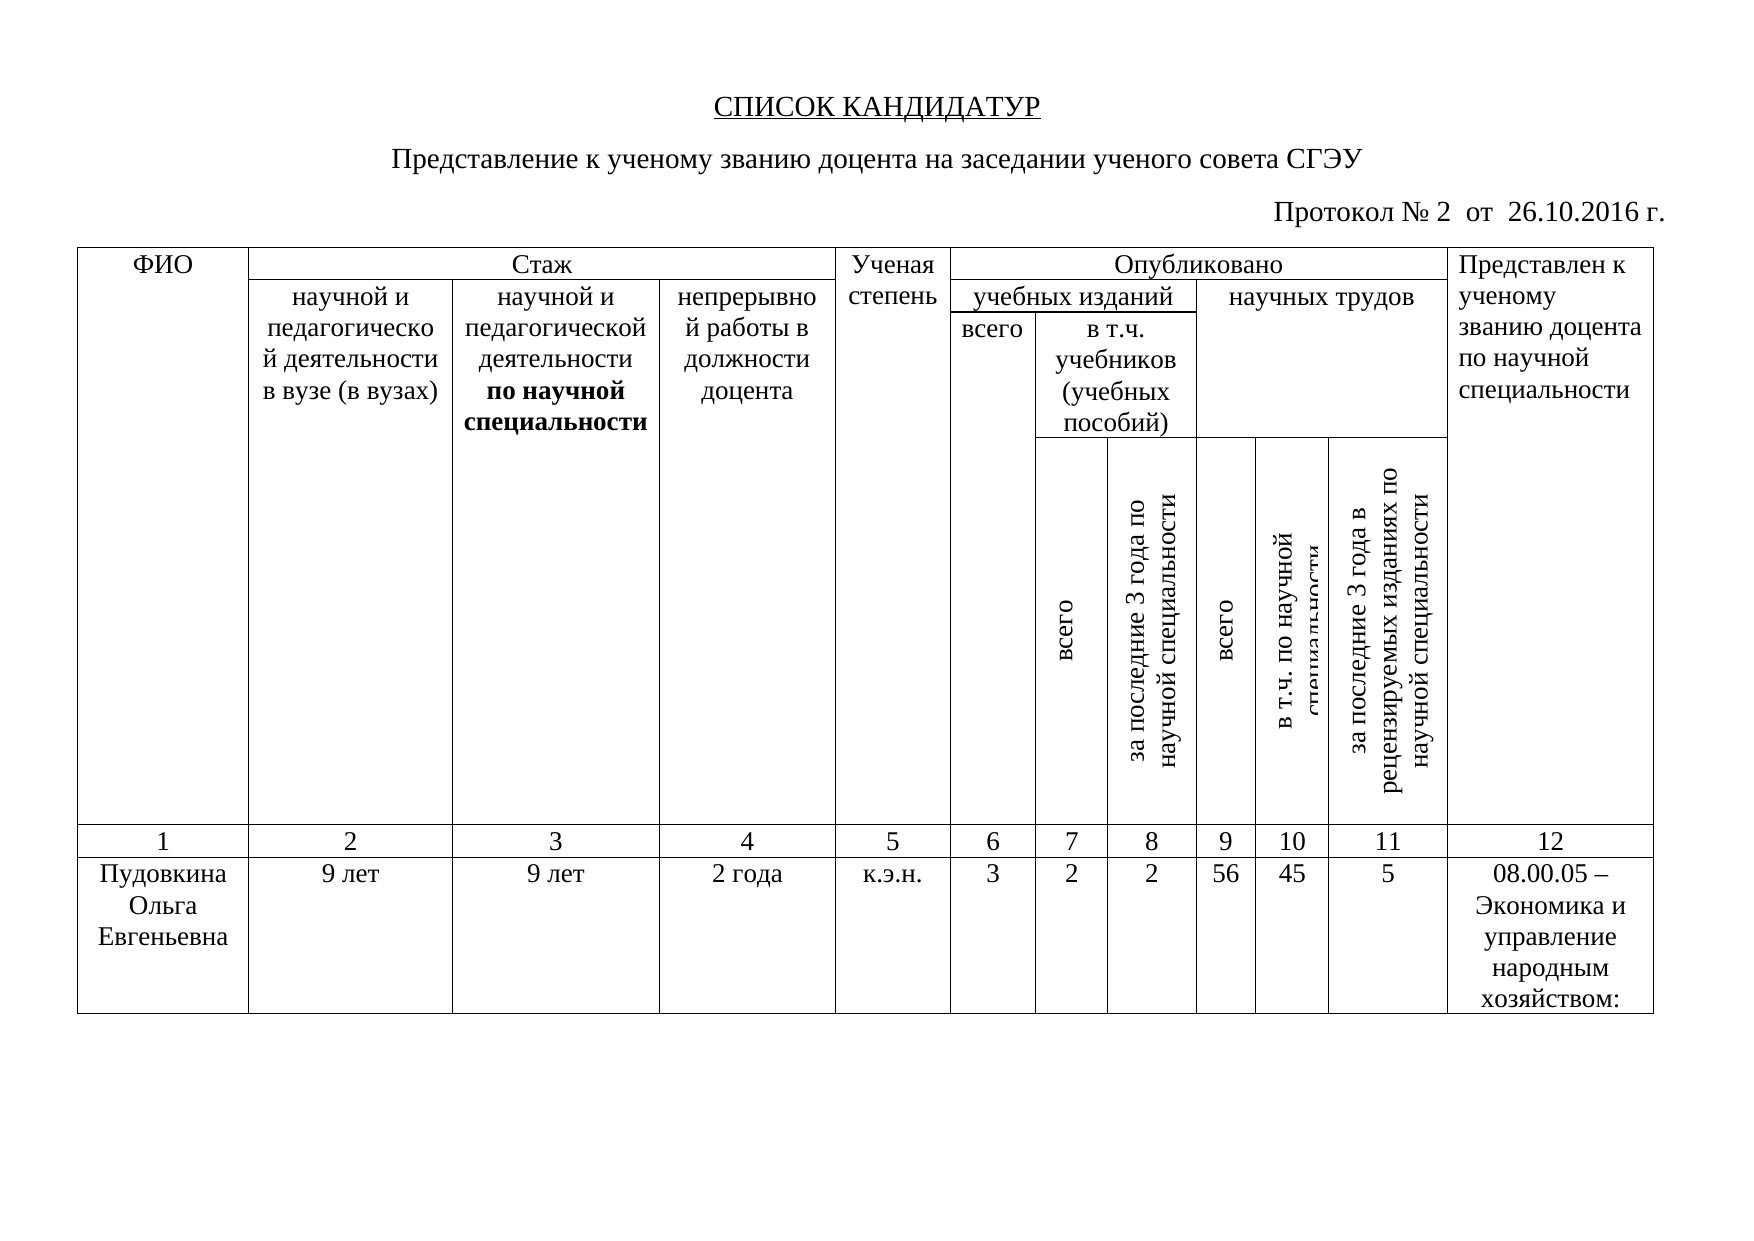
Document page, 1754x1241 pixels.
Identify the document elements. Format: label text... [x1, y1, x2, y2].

table_cell 9 [1197, 825, 1255, 857]
table_header Ученая степень [836, 248, 950, 824]
table_cell в т.ч. учебников (учебных пособий) [1036, 313, 1196, 437]
table_header Стаж [249, 248, 835, 279]
table_cell 3 [951, 858, 1035, 1013]
table_cell непрерывной работы в должности доцента [660, 280, 835, 824]
table_cell всего [951, 313, 1035, 824]
table_cell за последние 3 года в рецензируемых изданиях по научной специальности [1329, 438, 1447, 824]
table_cell 56 [1197, 858, 1255, 1013]
table_cell 2 [1036, 858, 1107, 1013]
table_cell 2 [1108, 858, 1196, 1013]
table_cell научной и педагогической деятельности по научной специальности [453, 280, 659, 824]
table_cell 10 [1256, 825, 1328, 857]
table_cell 9 лет [453, 858, 659, 1013]
table_cell 1 [78, 825, 248, 857]
table_cell в т.ч. по научной специальности [1256, 438, 1328, 824]
table_cell за последние 3 года по научной специальности [1108, 438, 1196, 824]
table_cell 3 [453, 825, 659, 857]
table_cell научных трудов [1197, 280, 1447, 437]
table_cell 5 [1329, 858, 1447, 1013]
table_cell 2 [249, 825, 452, 857]
table_cell к.э.н. [836, 858, 950, 1013]
table_cell всего [1036, 438, 1107, 824]
table_cell 7 [1036, 825, 1107, 857]
table_cell 6 [951, 825, 1035, 857]
table_cell 4 [660, 825, 835, 857]
table_cell 8 [1108, 825, 1196, 857]
table_cell 11 [1329, 825, 1447, 857]
table_cell 45 [1256, 858, 1328, 1013]
table_cell научной и педагогической деятельности в вузе (в вузах) [249, 280, 452, 824]
table_cell 12 [1448, 825, 1653, 857]
table_cell 08.00.05 – Экономика и управление народным хозяйством: [1448, 858, 1653, 1013]
table_cell 2 года [660, 858, 835, 1013]
table_cell всего [1197, 438, 1255, 824]
table_cell учебных изданий [951, 280, 1196, 311]
table_cell 5 [836, 825, 950, 857]
text СПИСОК КАНДИДАТУР [89, 89, 1665, 122]
table_header Представлен к ученому званию доцента по научной специальности [1448, 248, 1653, 824]
text Протокол № 2 от 26.10.2016 г. [89, 194, 1665, 228]
table_header Опубликовано [951, 248, 1447, 279]
table_cell 9 лет [249, 858, 452, 1013]
table_cell Пудовкина Ольга Евгеньевна [78, 858, 248, 1013]
table_header ФИО [78, 248, 248, 824]
text Представление к ученому званию доцента на заседании ученого совета СГЭУ [89, 141, 1665, 175]
